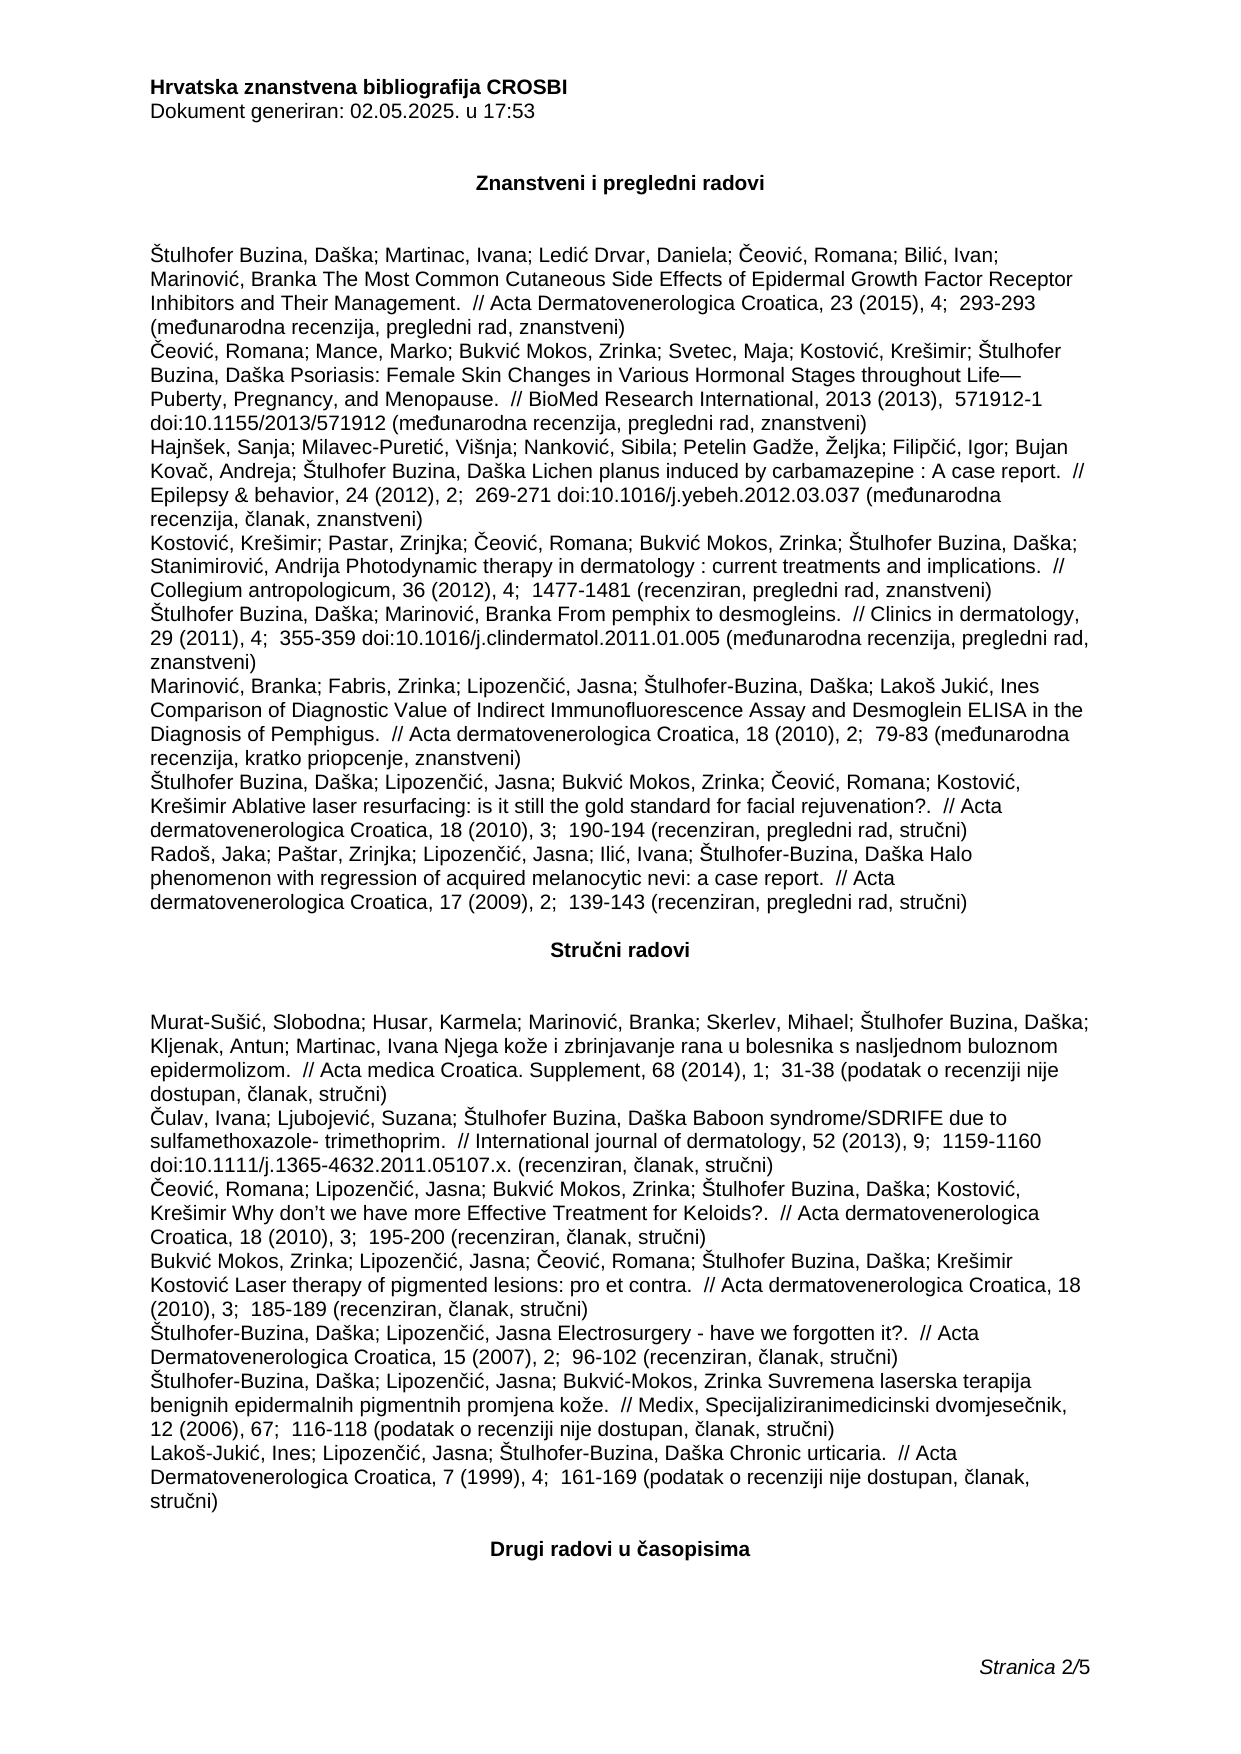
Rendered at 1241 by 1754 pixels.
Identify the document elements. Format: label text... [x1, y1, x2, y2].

subtitle Drugi radovi u časopisima [150, 1537, 1090, 1561]
text Štulhofer Buzina, Daška; Marinović, Branka [150, 602, 1090, 674]
text Murat-Sušić, Slobodna; Husar, Karmela; Marinović, Branka; Skerlev, Mihael; Štulhofer Buzina, Daška; Kljenak, Antun; Martinac, Ivana [150, 1009, 1090, 1105]
text Radoš, Jaka; Paštar, Zrinjka; Lipozenčić, Jasna; Ilić, Ivana; Štulhofer-Buzina, Daška [150, 842, 1090, 914]
text Štulhofer-Buzina, Daška; Lipozenčić, Jasna [150, 1321, 1090, 1369]
text Kostović, Krešimir; Pastar, Zrinjka; Čeović, Romana; Bukvić Mokos, Zrinka; Štulhofer Buzina, Daška; Stanimirović, Andrija [150, 530, 1090, 602]
subtitle Znanstveni i pregledni radovi [150, 171, 1090, 195]
text Štulhofer Buzina, Daška; Martinac, Ivana; Ledić Drvar, Daniela; Čeović, Romana; Bilić, Ivan; Marinović, Branka [150, 243, 1090, 339]
text Bukvić Mokos, Zrinka; Lipozenčić, Jasna; Čeović, Romana; Štulhofer Buzina, Daška; Krešimir Kostović [150, 1249, 1090, 1321]
text Čeović, Romana; Lipozenčić, Jasna; Bukvić Mokos, Zrinka; Štulhofer Buzina, Daška; Kostović, Krešimir [150, 1177, 1090, 1249]
subtitle Stručni radovi [150, 938, 1090, 962]
text Štulhofer-Buzina, Daška; Lipozenčić, Jasna; Bukvić-Mokos, Zrinka [150, 1369, 1090, 1441]
text Štulhofer Buzina, Daška; Lipozenčić, Jasna; Bukvić Mokos, Zrinka; Čeović, Romana; Kostović, Krešimir [150, 770, 1090, 842]
text Čulav, Ivana; Ljubojević, Suzana; Štulhofer Buzina, Daška [150, 1105, 1090, 1177]
text Lakoš-Jukić, Ines; Lipozenčić, Jasna; Štulhofer-Buzina, Daška [150, 1441, 1090, 1513]
text Marinović, Branka; Fabris, Zrinka; Lipozenčić, Jasna; Štulhofer-Buzina, Daška; Lakoš Jukić, Ines [150, 674, 1090, 770]
text Hajnšek, Sanja; Milavec-Puretić, Višnja; Nanković, Sibila; Petelin Gadže, Željka; Filipčić, Igor; Bujan Kovač, Andreja; Štulhofer Buzina, Daška [150, 434, 1090, 530]
text Čeović, Romana; Mance, Marko; Bukvić Mokos, Zrinka; Svetec, Maja; Kostović, Krešimir; Štulhofer Buzina, Daška [150, 339, 1090, 434]
